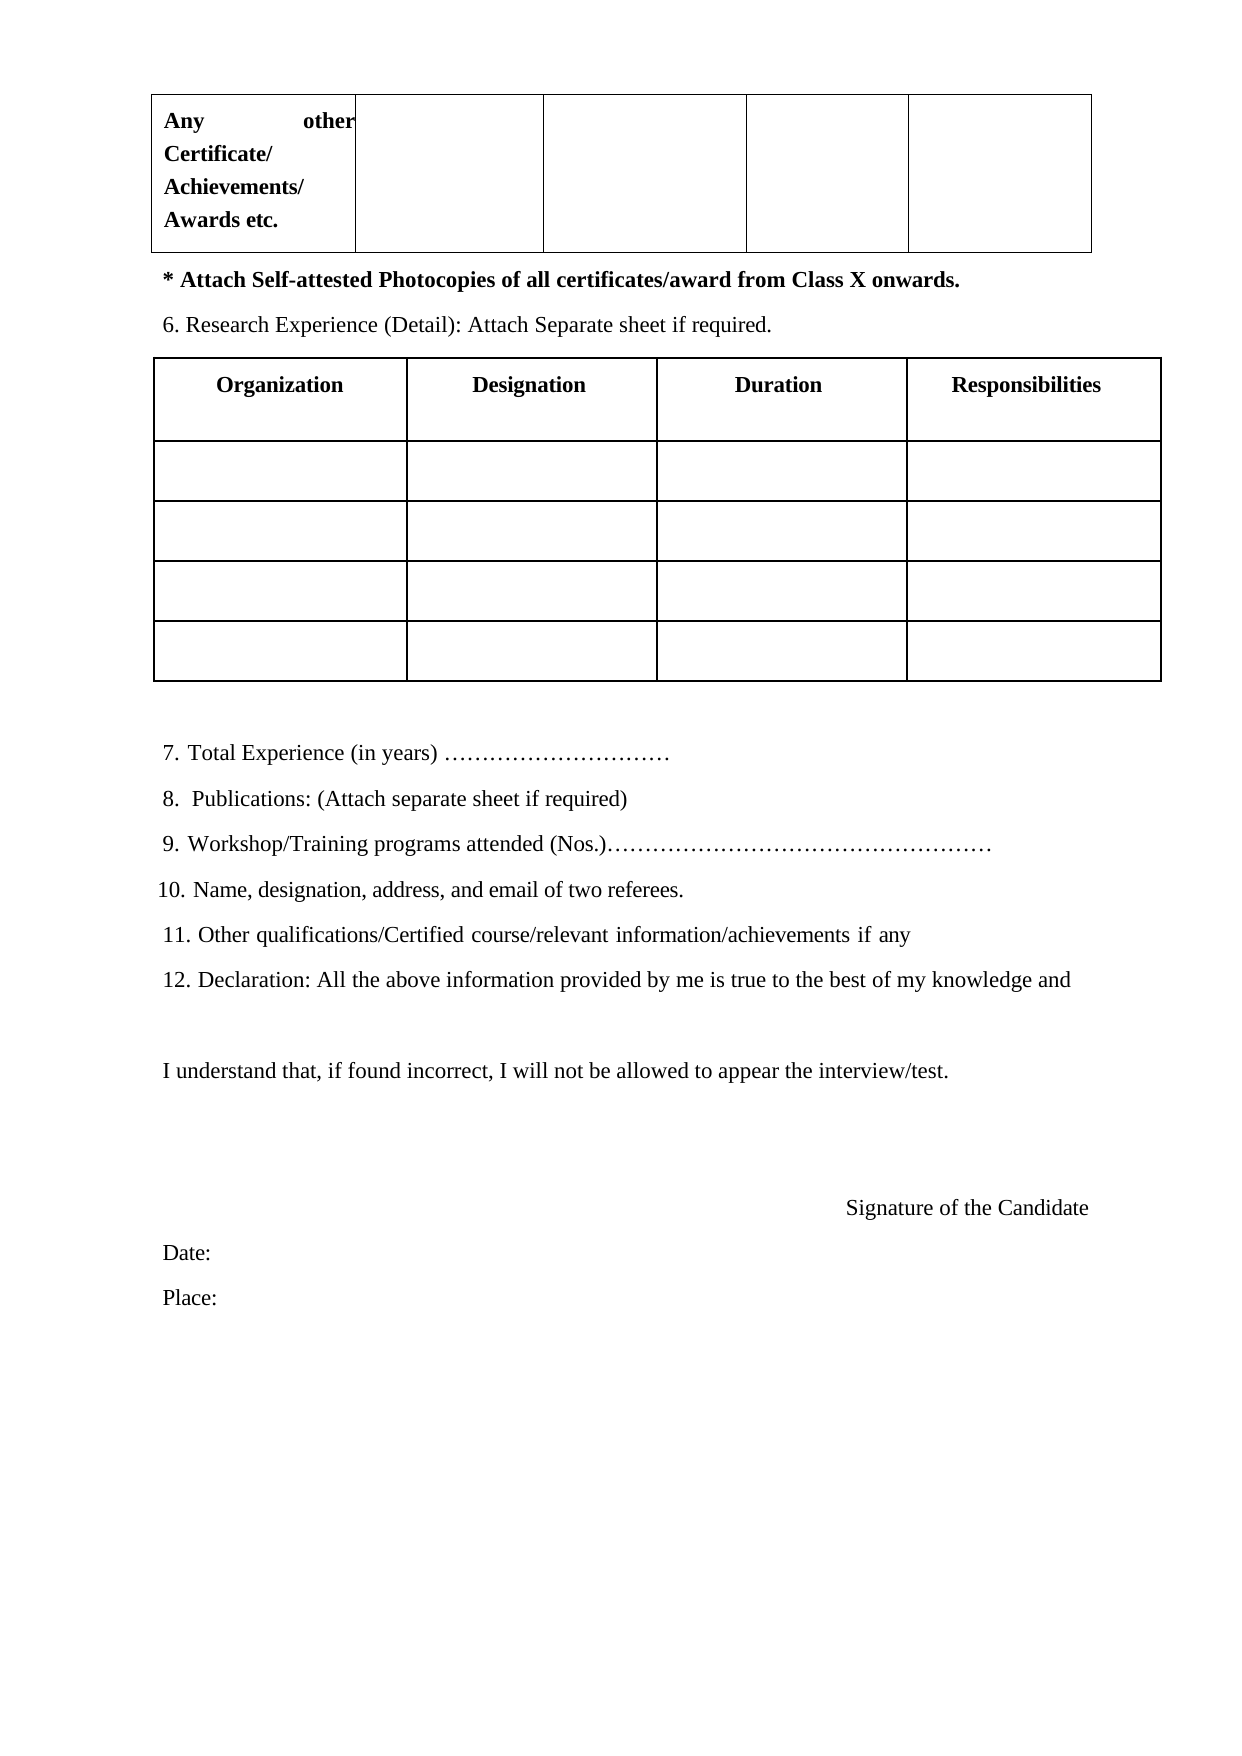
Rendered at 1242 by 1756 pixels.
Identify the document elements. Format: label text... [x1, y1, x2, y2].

table_header Duration [658, 359, 906, 439]
text Place: [162, 1284, 220, 1311]
table_cell [658, 622, 906, 679]
table_header Responsibilities [908, 359, 1160, 439]
list Research Experience (Detail): Attach Separate sheet if required. [162, 311, 1168, 337]
table_cell [908, 442, 1160, 499]
table_cell [155, 562, 406, 619]
table_cell [155, 442, 406, 499]
list I understand that, if found incorrect, I will not be allowed to appear the interview/test. [162, 1057, 1076, 1084]
list Name, designation, address, and email of two referees. [157, 876, 1168, 902]
table_header Any other Certificate/ Achievements/ Awards etc. [152, 95, 355, 252]
table_cell [658, 442, 906, 499]
list Declaration: All the above information provided by me is true to the best of my knowledge and [162, 967, 1076, 993]
table_cell [408, 562, 656, 619]
list Workshop/Training programs attended (Nos.)…………………………………………… [162, 830, 1168, 857]
subtitle * Attach Self-attested Photocopies of all certificates/award from Class X onwards. [162, 266, 1168, 292]
table_header Organization [155, 359, 406, 439]
table_cell [408, 622, 656, 679]
table_header Designation [408, 359, 656, 439]
table_cell [908, 562, 1160, 619]
text Date: [162, 1239, 220, 1265]
table_cell [658, 502, 906, 559]
table_cell [155, 622, 406, 679]
list Total Experience (in years) ………………………… [162, 739, 1168, 766]
table_cell [908, 502, 1160, 559]
text Signature of the Candidate [846, 1194, 1168, 1220]
table_header [747, 95, 908, 252]
table_header [909, 95, 1091, 252]
table_cell [155, 502, 406, 559]
table_cell [658, 562, 906, 619]
table_header [356, 95, 543, 252]
table_cell [408, 502, 656, 559]
list Publications: (Attach separate sheet if required) [162, 785, 1168, 811]
table_cell [908, 622, 1160, 679]
table_header [544, 95, 746, 252]
table_cell [408, 442, 656, 499]
list Other qualifications/Certified course/relevant information/achievements if any [162, 921, 1168, 947]
